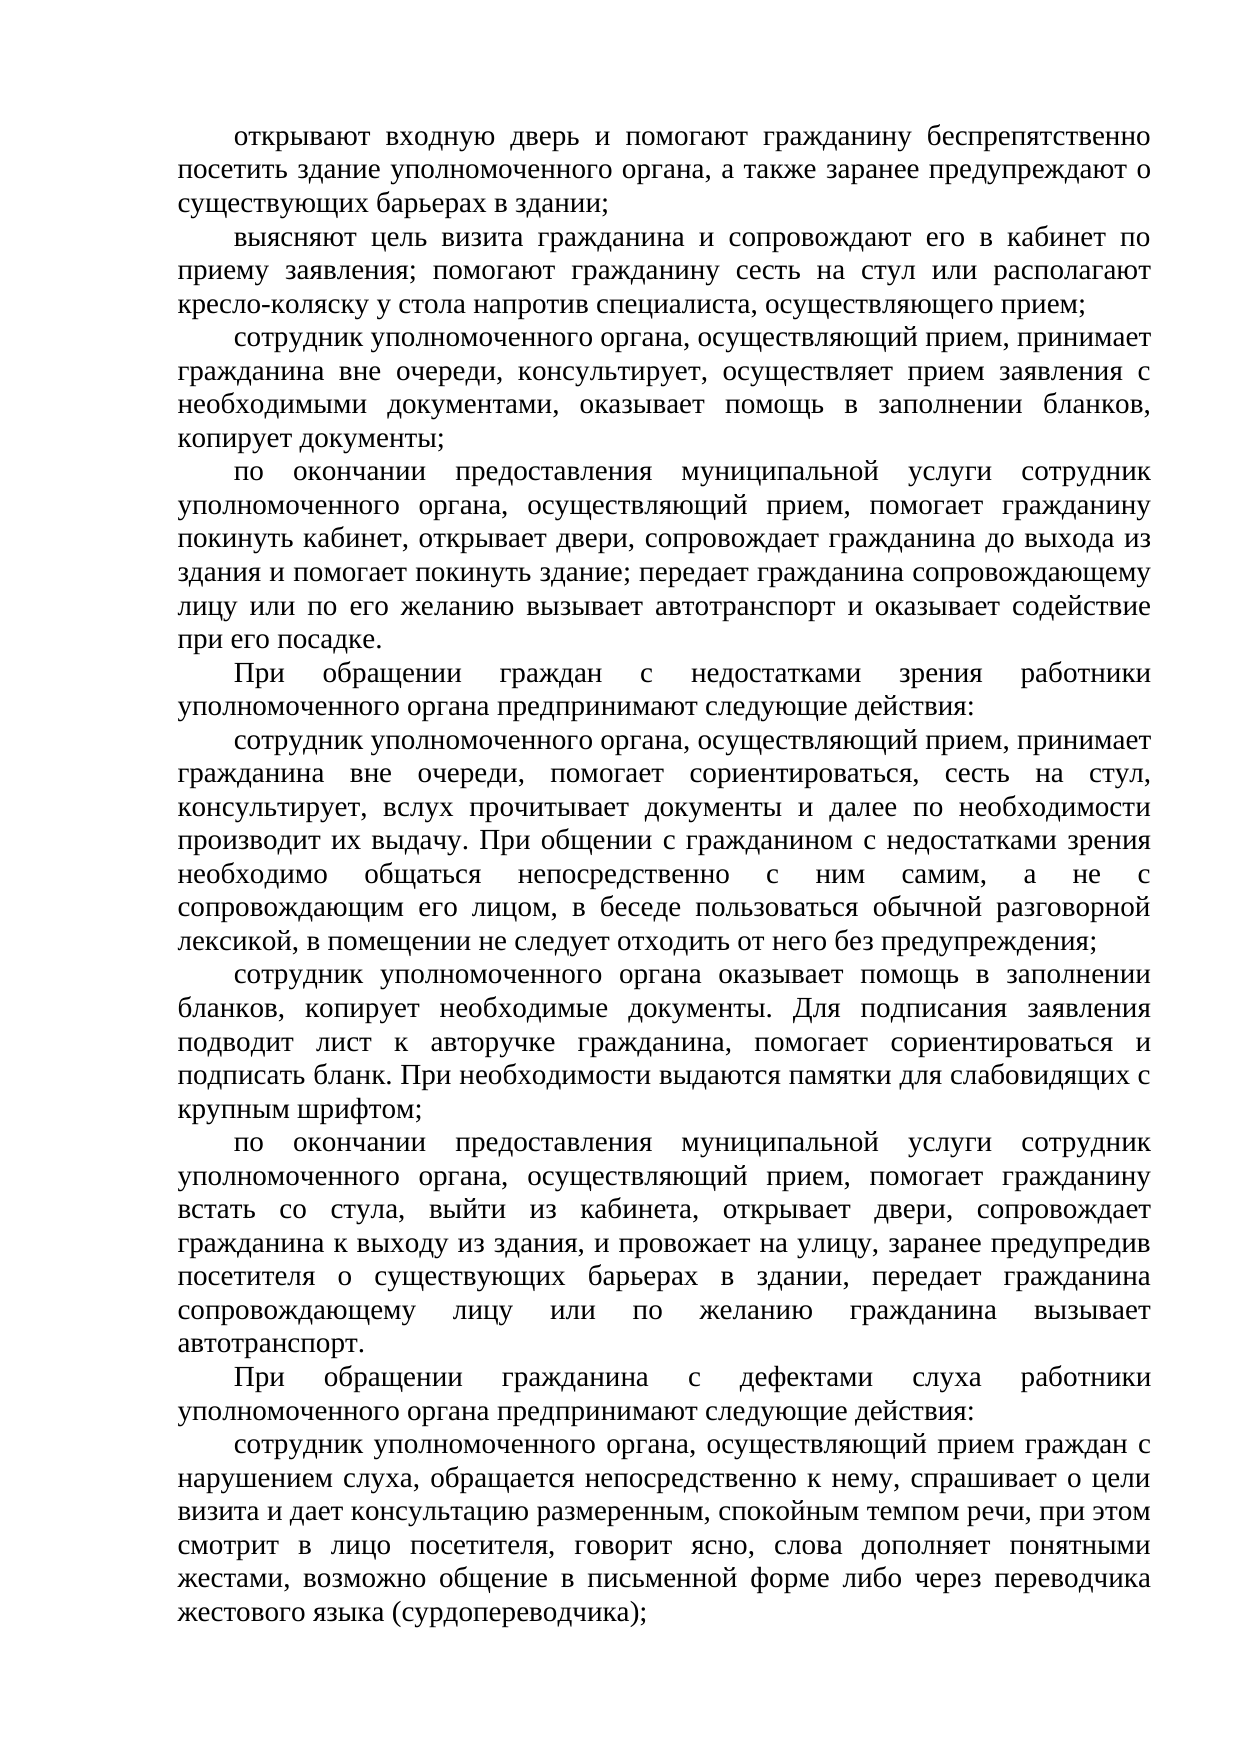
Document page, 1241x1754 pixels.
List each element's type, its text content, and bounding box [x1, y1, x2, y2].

text по окончании предоставления муниципальной услуги сотрудник уполномоченного органа, осуществляющий прием, помогает гражданину покинуть кабинет, открывает двери, сопровождает гражданина до выхода из здания и помогает покинуть здание; передает гражданина сопровождающему лицу или по его желанию вызывает автотранспорт и оказывает содействие при его посадке. [177, 453, 1152, 655]
text При обращении граждан с недостатками зрения работники уполномоченного органа предпринимают следующие действия: [177, 655, 1152, 722]
text открывают входную дверь и помогают гражданину беспрепятственно посетить здание уполномоченного органа, а также заранее предупреждают о существующих барьерах в здании; [177, 118, 1152, 219]
text сотрудник уполномоченного органа оказывает помощь в заполнении бланков, копирует необходимые документы. Для подписания заявления подводит лист к авторучке гражданина, помогает сориентироваться и подписать бланк. При необходимости выдаются памятки для слабовидящих с крупным шрифтом; [177, 957, 1152, 1124]
text При обращении гражданина с дефектами слуха работники уполномоченного органа предпринимают следующие действия: [177, 1359, 1152, 1426]
text по окончании предоставления муниципальной услуги сотрудник уполномоченного органа, осуществляющий прием, помогает гражданину встать со стула, выйти из кабинета, открывает двери, сопровождает гражданина к выходу из здания, и провожает на улицу, заранее предупредив посетителя о существующих барьерах в здании, передает гражданина сопровождающему лицу или по желанию гражданина вызывает автотранспорт. [177, 1124, 1152, 1359]
text сотрудник уполномоченного органа, осуществляющий прием, принимает гражданина вне очереди, консультирует, осуществляет прием заявления с необходимыми документами, оказывает помощь в заполнении бланков, копирует документы; [177, 319, 1152, 453]
text сотрудник уполномоченного органа, осуществляющий прием граждан с нарушением слуха, обращается непосредственно к нему, спрашивает о цели визита и дает консультацию размеренным, спокойным темпом речи, при этом смотрит в лицо посетителя, говорит ясно, слова дополняет понятными жестами, возможно общение в письменной форме либо через переводчика жестового языка (сурдопереводчика); [177, 1426, 1152, 1627]
text выясняют цель визита гражданина и сопровождают его в кабинет по приему заявления; помогают гражданину сесть на стул или располагают кресло-коляску у стола напротив специалиста, осуществляющего прием; [177, 219, 1152, 319]
text сотрудник уполномоченного органа, осуществляющий прием, принимает гражданина вне очереди, помогает сориентироваться, сесть на стул, консультирует, вслух прочитывает документы и далее по необходимости производит их выдачу. При общении с гражданином с недостатками зрения необходимо общаться непосредственно с ним самим, а не с сопровождающим его лицом, в беседе пользоваться обычной разговорной лексикой, в помещении не следует отходить от него без предупреждения; [177, 722, 1152, 957]
